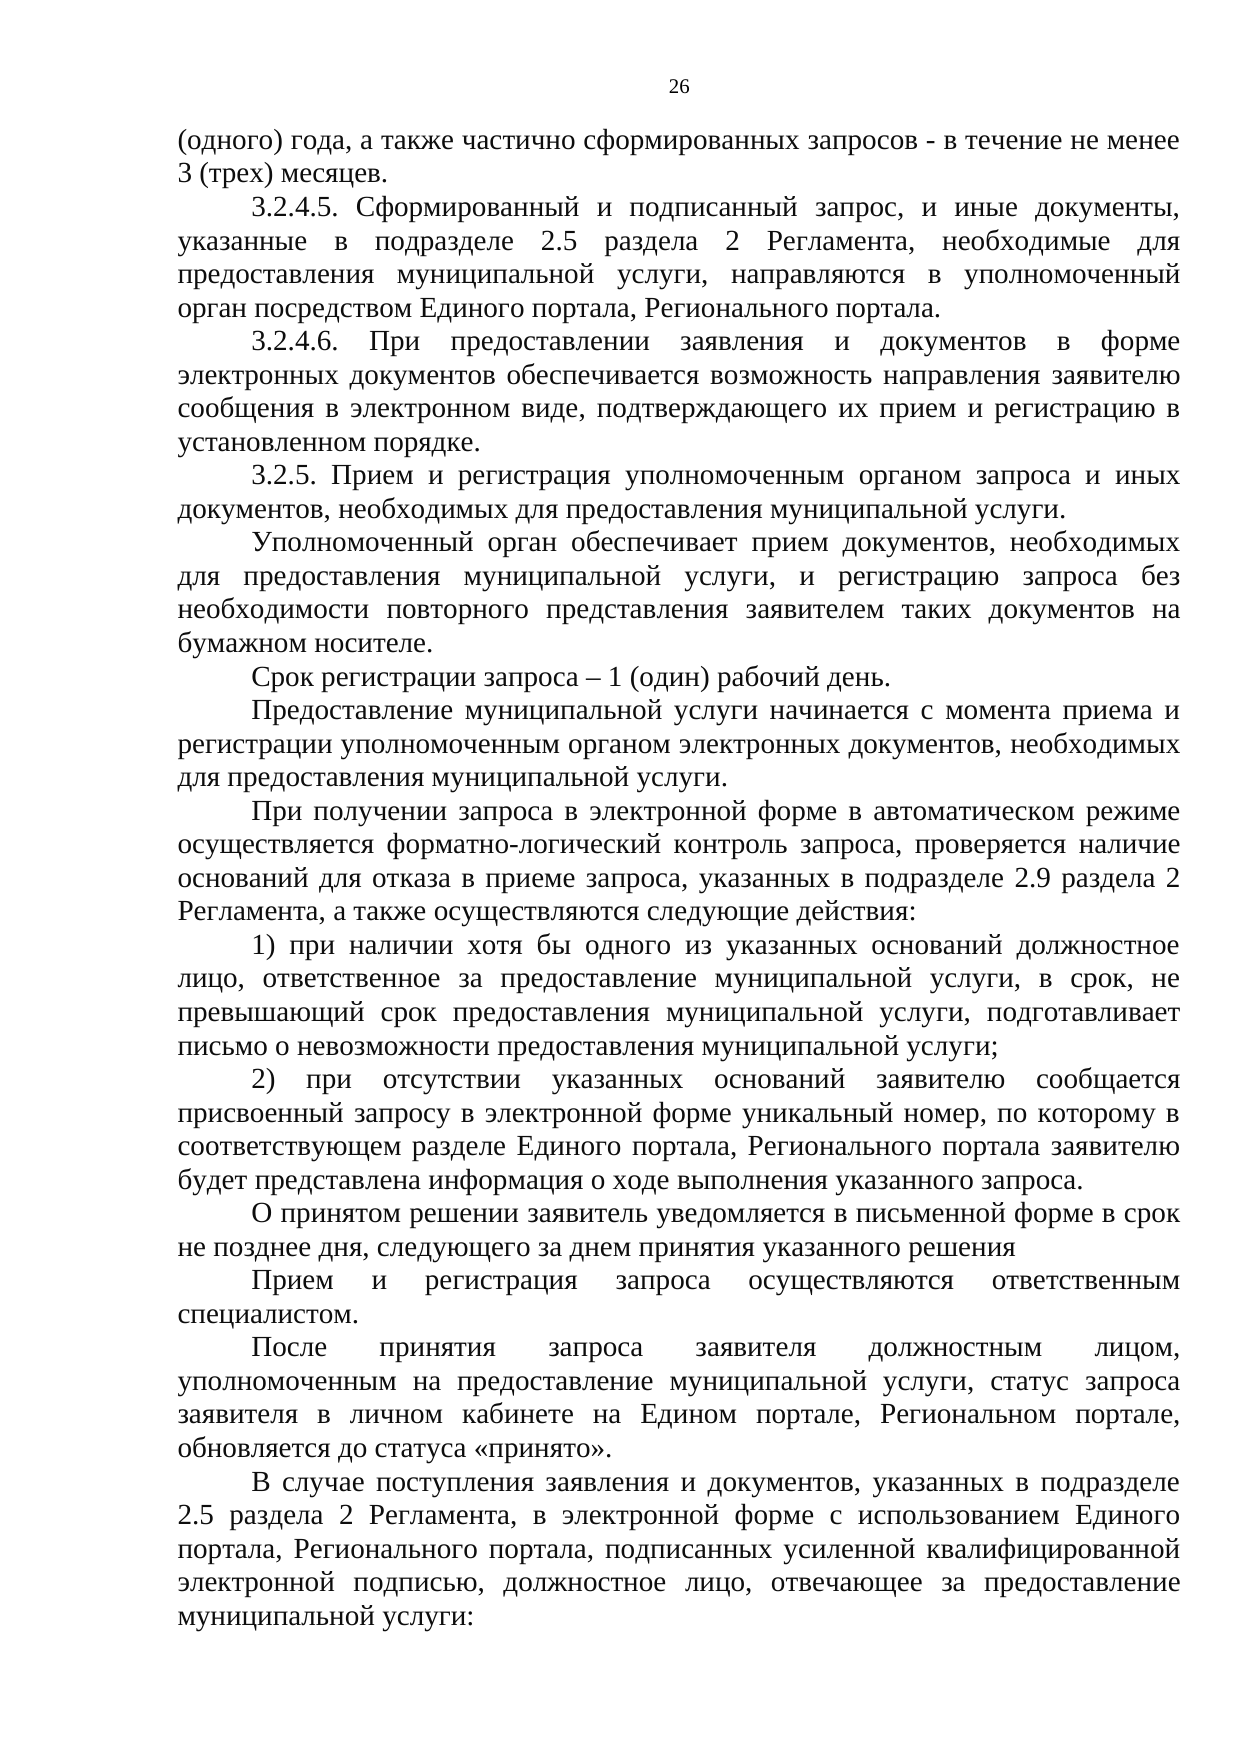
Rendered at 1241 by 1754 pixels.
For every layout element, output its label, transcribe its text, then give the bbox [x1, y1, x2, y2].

text Прием и регистрация запроса осуществляются ответственным специалистом. [177, 1262, 1181, 1329]
text Срок регистрации запроса – 1 (один) рабочий день. [177, 659, 1181, 692]
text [177, 122, 1181, 189]
text 1) при наличии хотя бы одного из указанных оснований должностное лицо, ответственное за предоставление муниципальной услуги, в срок, не превышающий срок предоставления муниципальной услуги, подготавливает письмо о невозможности предоставления муниципальной услуги; [177, 927, 1181, 1061]
text После принятия запроса заявителя должностным лицом, уполномоченным на предоставление муниципальной услуги, статус запроса заявителя в личном кабинете на Едином портале, Региональном портале, обновляется до статуса «принято». [177, 1329, 1181, 1464]
text В случае поступления заявления и документов, указанных в подразделе 2.5 раздела 2 Регламента, в электронной форме с использованием Единого портала, Регионального портала, подписанных усиленной квалифицированной электронной подписью, должностное лицо, отвечающее за предоставление муниципальной услуги: [177, 1464, 1181, 1631]
text Уполномоченный орган обеспечивает прием документов, необходимых для предоставления муниципальной услуги, и регистрацию запроса без необходимости повторного представления заявителем таких документов на бумажном носителе. [177, 524, 1181, 659]
text О принятом решении заявитель уведомляется в письменной форме в срок не позднее дня, следующего за днем принятия указанного решения [177, 1195, 1181, 1262]
text При получении запроса в электронной форме в автоматическом режиме осуществляется форматно-логический контроль запроса, проверяется наличие оснований для отказа в приеме запроса, указанных в подразделе 2.9 раздела 2 Регламента, а также осуществляются следующие действия: [177, 793, 1181, 927]
text 3.2.4.6. При предоставлении заявления и документов в форме электронных документов обеспечивается возможность направления заявителю сообщения в электронном виде, подтверждающего их прием и регистрацию в установленном порядке. [177, 323, 1181, 457]
text 2) при отсутствии указанных оснований заявителю сообщается присвоенный запросу в электронной форме уникальный номер, по которому в соответствующем разделе Единого портала, Регионального портала заявителю будет представлена информация о ходе выполнения указанного запроса. [177, 1061, 1181, 1195]
text 3.2.4.5. Сформированный и подписанный запрос, и иные документы, указанные в подразделе 2.5 раздела 2 Регламента, необходимые для предоставления муниципальной услуги, направляются в уполномоченный орган посредством Единого портала, Регионального портала. [177, 189, 1181, 323]
text 3.2.5. Прием и регистрация уполномоченным органом запроса и иных документов, необходимых для предоставления муниципальной услуги. [177, 457, 1181, 524]
text Предоставление муниципальной услуги начинается с момента приема и регистрации уполномоченным органом электронных документов, необходимых для предоставления муниципальной услуги. [177, 692, 1181, 793]
